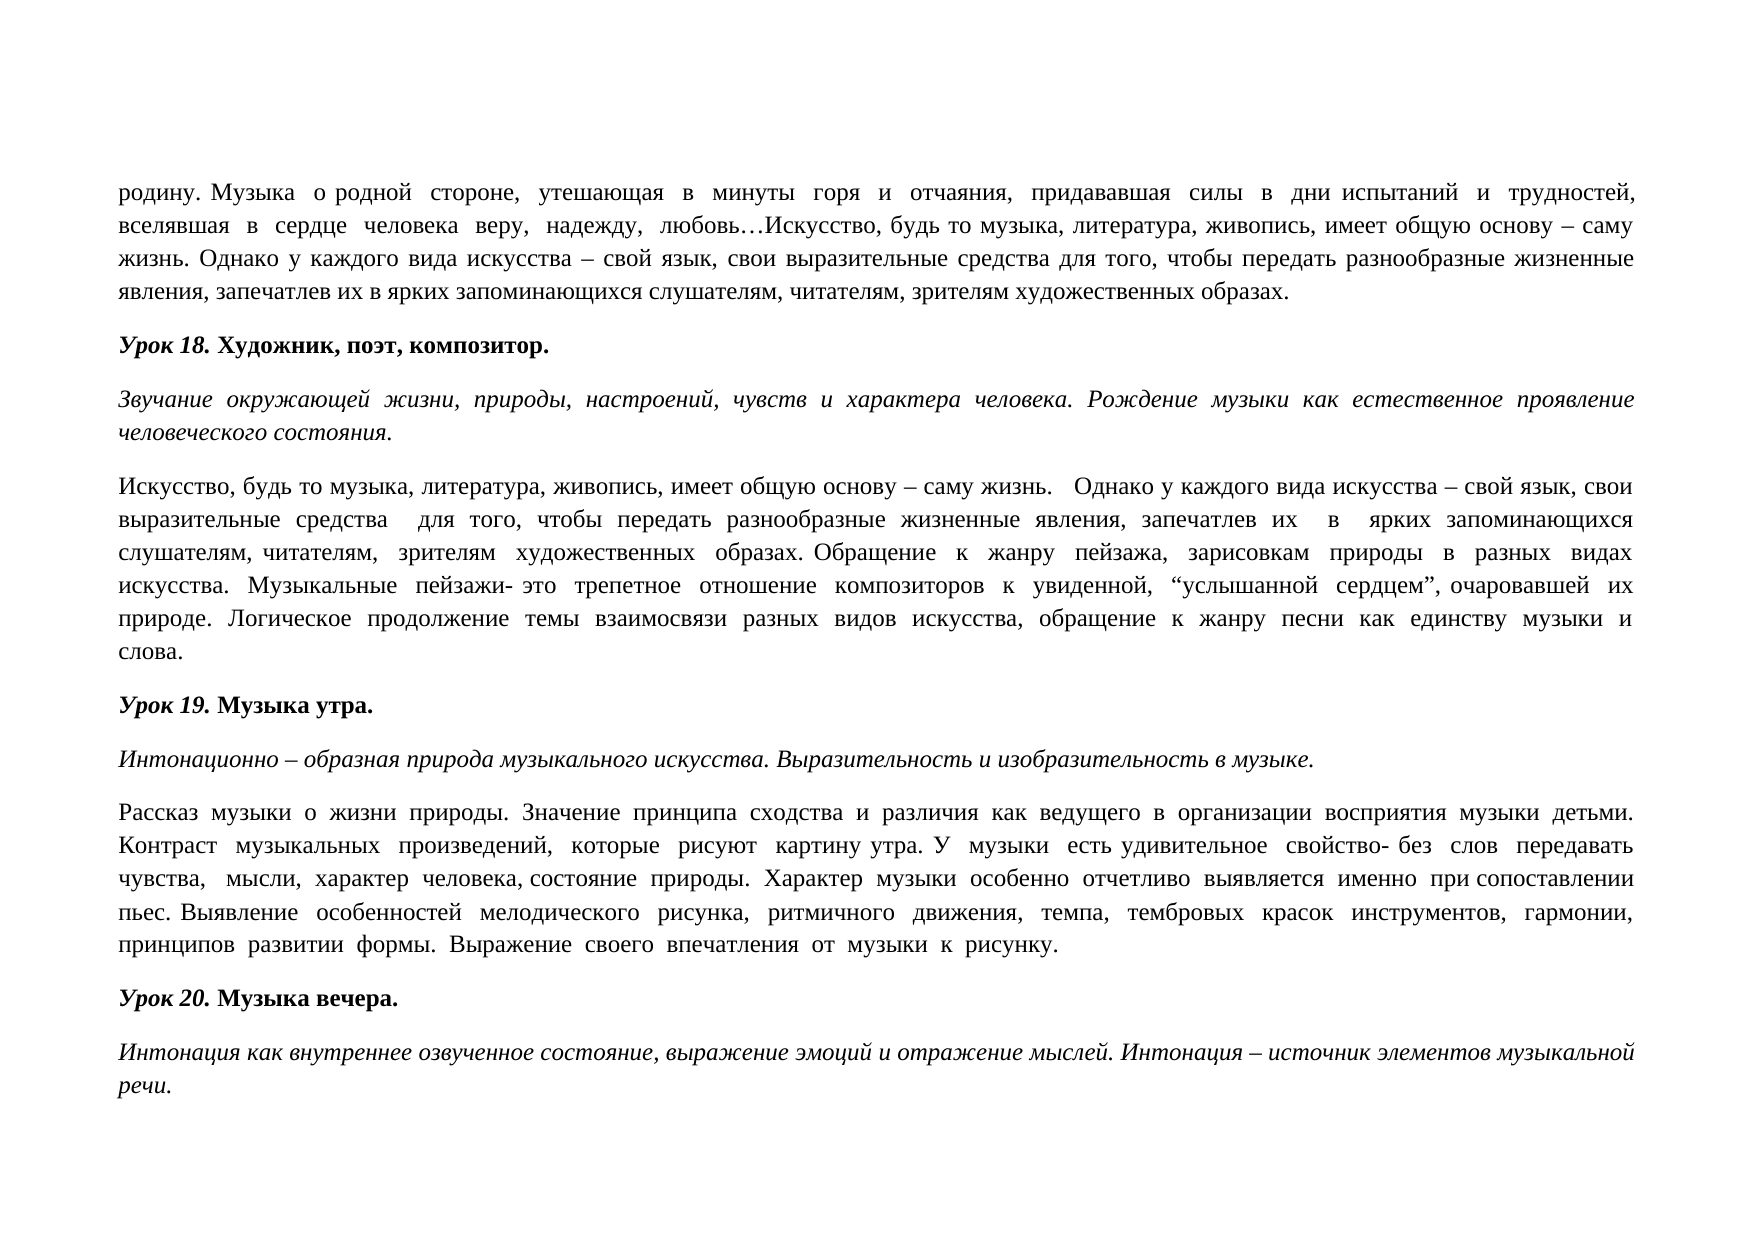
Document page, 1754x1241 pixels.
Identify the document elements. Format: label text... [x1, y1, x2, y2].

text Рассказ музыки о жизни природы. Значение принципа сходства и различия как ведущего в организации восприятия музыки детьми. Контраст музыкальных произведений, которые рисуют картину утра. У музыки есть удивительное свойство- без слов передавать чувства, мысли, характер человека, состояние природы. Характер музыки особенно отчетливо выявляется именно при сопоставлении пьес. Выявление особенностей мелодического рисунка, ритмичного движения, темпа, тембровых красок инструментов, гармонии, принципов развитии формы. Выражение своего впечатления от музыки к рисунку. [118, 797, 1636, 958]
text Искусство, будь то музыка, литература, живопись, имеет общую основу – саму жизнь. Однако у каждого вида искусства – свой язык, свои выразительные средства для того, чтобы передать разнообразные жизненные явления, запечатлев их в ярких запоминающихся слушателям, читателям, зрителям художественных образах. Обращение к жанру пейзажа, зарисовкам природы в разных видах искусства. Музыкальные пейзажи- это трепетное отношение композиторов к увиденной, “услышанной сердцем”, очаровавшей их природе. Логическое продолжение темы взаимосвязи разных видов искусства, обращение к жанру песни как единству музыки и слова. [118, 471, 1636, 665]
text Урок 18. Художник, поэт, композитор. [118, 330, 1636, 359]
text Урок 20. Музыка вечера. [118, 983, 1636, 1012]
text Урок 19. Музыка утра. [118, 690, 1636, 718]
text Звучание окружающей жизни, природы, настроений, чувств и характера человека. Рождение музыки как естественное проявление человеческого состояния. [118, 384, 1636, 446]
text Интонационно – образная природа музыкального искусства. Выразительность и изобразительность в музыке. [118, 744, 1636, 772]
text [118, 177, 1636, 305]
text Интонация как внутреннее озвученное состояние, выражение эмоций и отражение мыслей. Интонация – источник элементов музыкальной речи. [118, 1037, 1636, 1099]
